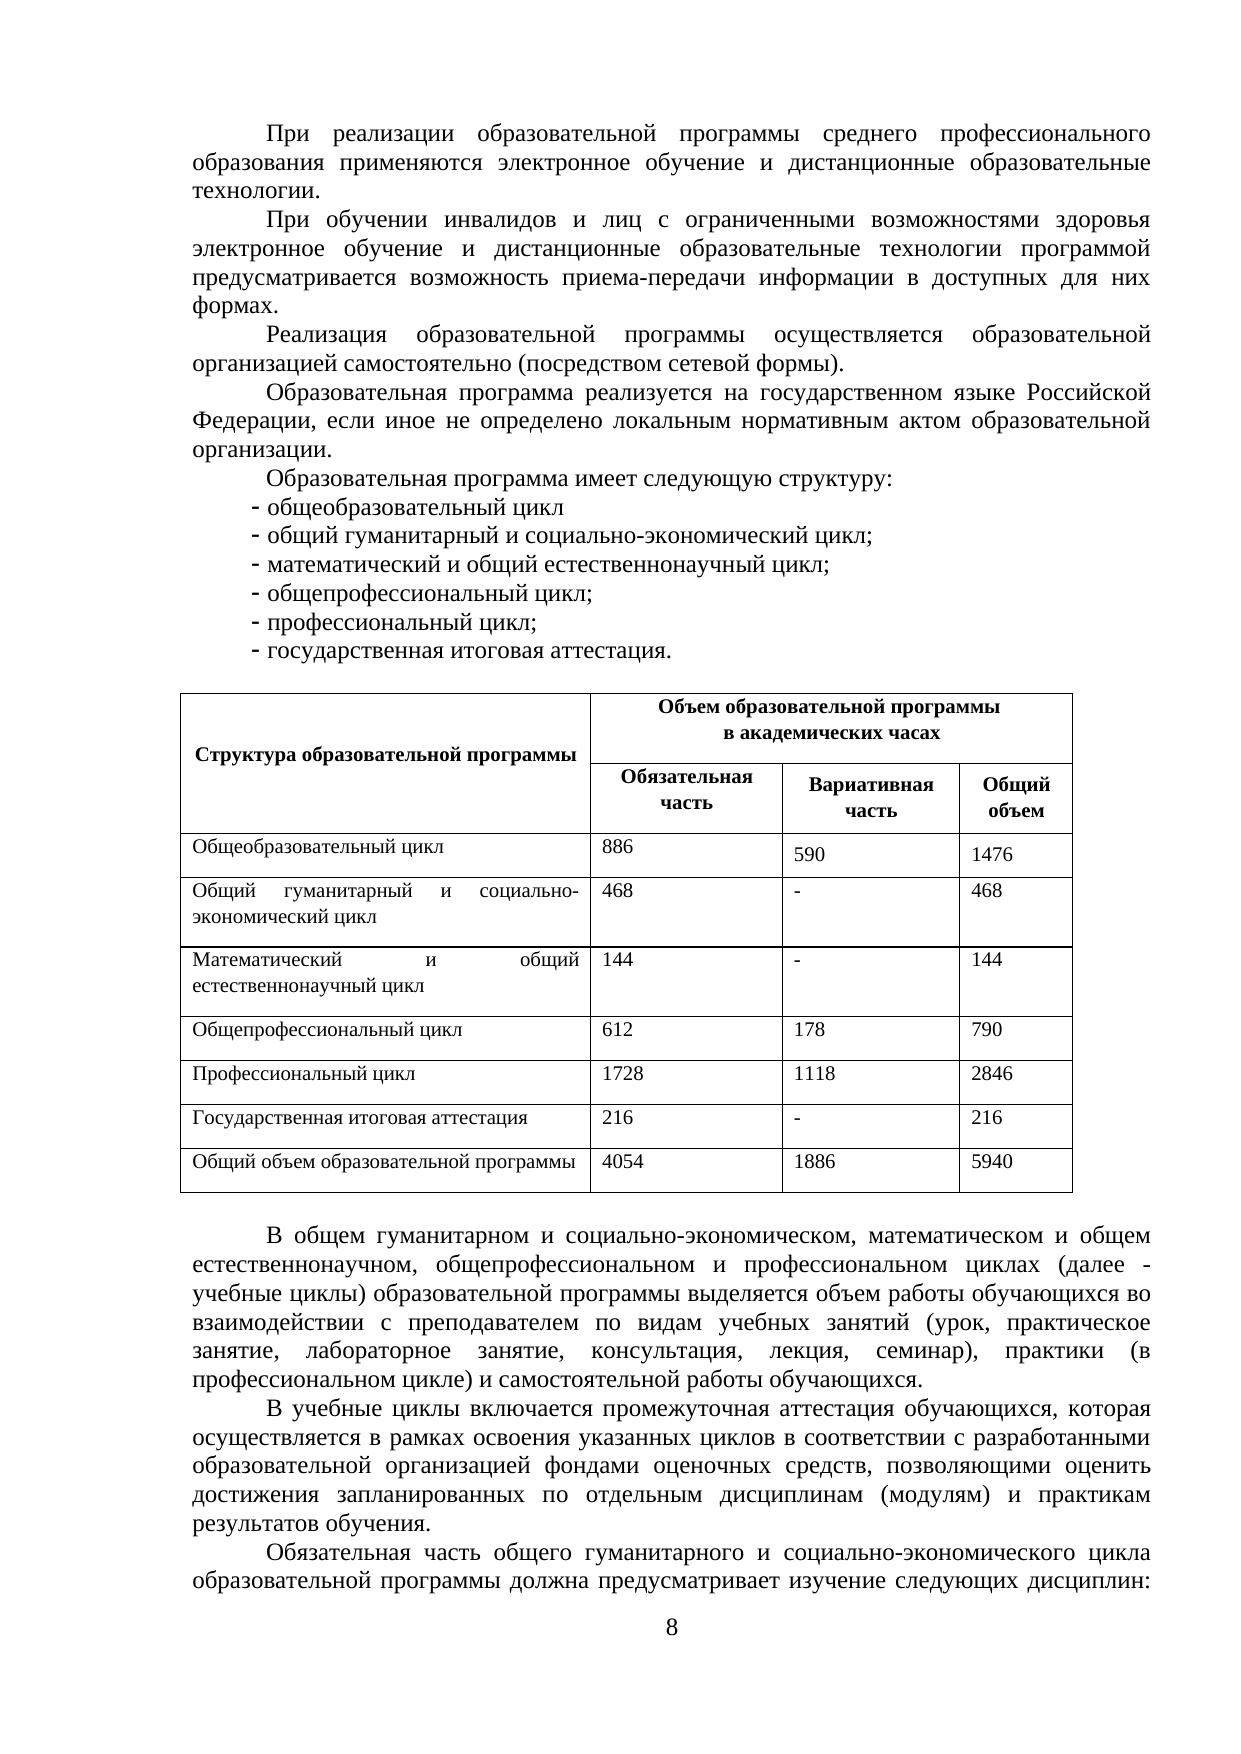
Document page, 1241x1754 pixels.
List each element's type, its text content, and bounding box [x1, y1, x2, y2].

table_cell 4054 [591, 1149, 782, 1192]
table_cell Общепрофессиональный цикл [181, 1017, 590, 1060]
list математический и общий естественнонаучный цикл; [251, 549, 1152, 578]
table_cell Общеобразовательный цикл [181, 834, 590, 877]
table_cell 144 [591, 948, 782, 1016]
list общий гуманитарный и социально-экономический цикл; [251, 521, 1152, 549]
table_cell 886 [591, 834, 782, 877]
text При реализации образовательной программы среднего профессионального образования применяются электронное обучение и дистанционные образовательные технологии. [192, 118, 1152, 204]
table_cell 216 [960, 1105, 1072, 1148]
table_cell Общий объем образовательной программы [181, 1149, 590, 1192]
table_cell 144 [960, 948, 1072, 1016]
list профессиональный цикл; [251, 607, 1152, 636]
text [192, 1537, 1152, 1594]
list общепрофессиональный цикл; [251, 578, 1152, 607]
table_header Объем образовательной программы в академических часах [591, 694, 1072, 763]
table_cell 1476 [960, 834, 1072, 877]
table_cell - [783, 1105, 959, 1148]
table_cell Обязательная часть [591, 764, 782, 833]
table_header Структура образовательной программы [181, 694, 590, 833]
table_cell 2846 [960, 1061, 1072, 1104]
table_cell Математический и общий естественнонаучный цикл [181, 948, 590, 1016]
text В общем гуманитарном и социально-экономическом, математическом и общем естественнонаучном, общепрофессиональном и профессиональном циклах (далее - учебные циклы) образовательной программы выделяется объем работы обучающихся во взаимодействии с преподавателем по видам учебных занятий (урок, практическое занятие, лабораторное занятие, консультация, лекция, семинар), практики (в профессиональном цикле) и самостоятельной работы обучающихся. [192, 1221, 1152, 1393]
table_cell 1118 [783, 1061, 959, 1104]
table_cell 468 [960, 878, 1072, 946]
table_cell 1886 [783, 1149, 959, 1192]
table_cell 790 [960, 1017, 1072, 1060]
text Образовательная программа реализуется на государственном языке Российской Федерации, если иное не определено локальным нормативным актом образовательной организации. [192, 377, 1152, 463]
table_cell 612 [591, 1017, 782, 1060]
table_cell 1728 [591, 1061, 782, 1104]
table_cell 216 [591, 1105, 782, 1148]
text Образовательная программа имеет следующую структуру: [192, 463, 1152, 492]
table_cell - [783, 948, 959, 1016]
text В учебные циклы включается промежуточная аттестация обучающихся, которая осуществляется в рамках освоения указанных циклов в соответствии с разработанными образовательной организацией фондами оценочных средств, позволяющими оценить достижения запланированных по отдельным дисциплинам (модулям) и практикам результатов обучения. [192, 1393, 1152, 1537]
list общеобразовательный цикл [251, 492, 1152, 521]
table_cell 468 [591, 878, 782, 946]
table_cell Общий гуманитарный и социально-экономический цикл [181, 878, 590, 946]
table_cell 178 [783, 1017, 959, 1060]
table_cell Вариативная часть [783, 764, 959, 833]
table_cell Государственная итоговая аттестация [181, 1105, 590, 1148]
table_cell Профессиональный цикл [181, 1061, 590, 1104]
table_cell 5940 [960, 1149, 1072, 1192]
list государственная итоговая аттестация. [251, 636, 1152, 664]
table_cell - [783, 878, 959, 946]
text При обучении инвалидов и лиц с ограниченными возможностями здоровья электронное обучение и дистанционные образовательные технологии программой предусматривается возможность приема-передачи информации в доступных для них формах. [192, 204, 1152, 319]
table_cell 590 [783, 834, 959, 877]
text Реализация образовательной программы осуществляется образовательной организацией самостоятельно (посредством сетевой формы). [192, 319, 1152, 377]
table_cell Общий объем [960, 764, 1072, 833]
